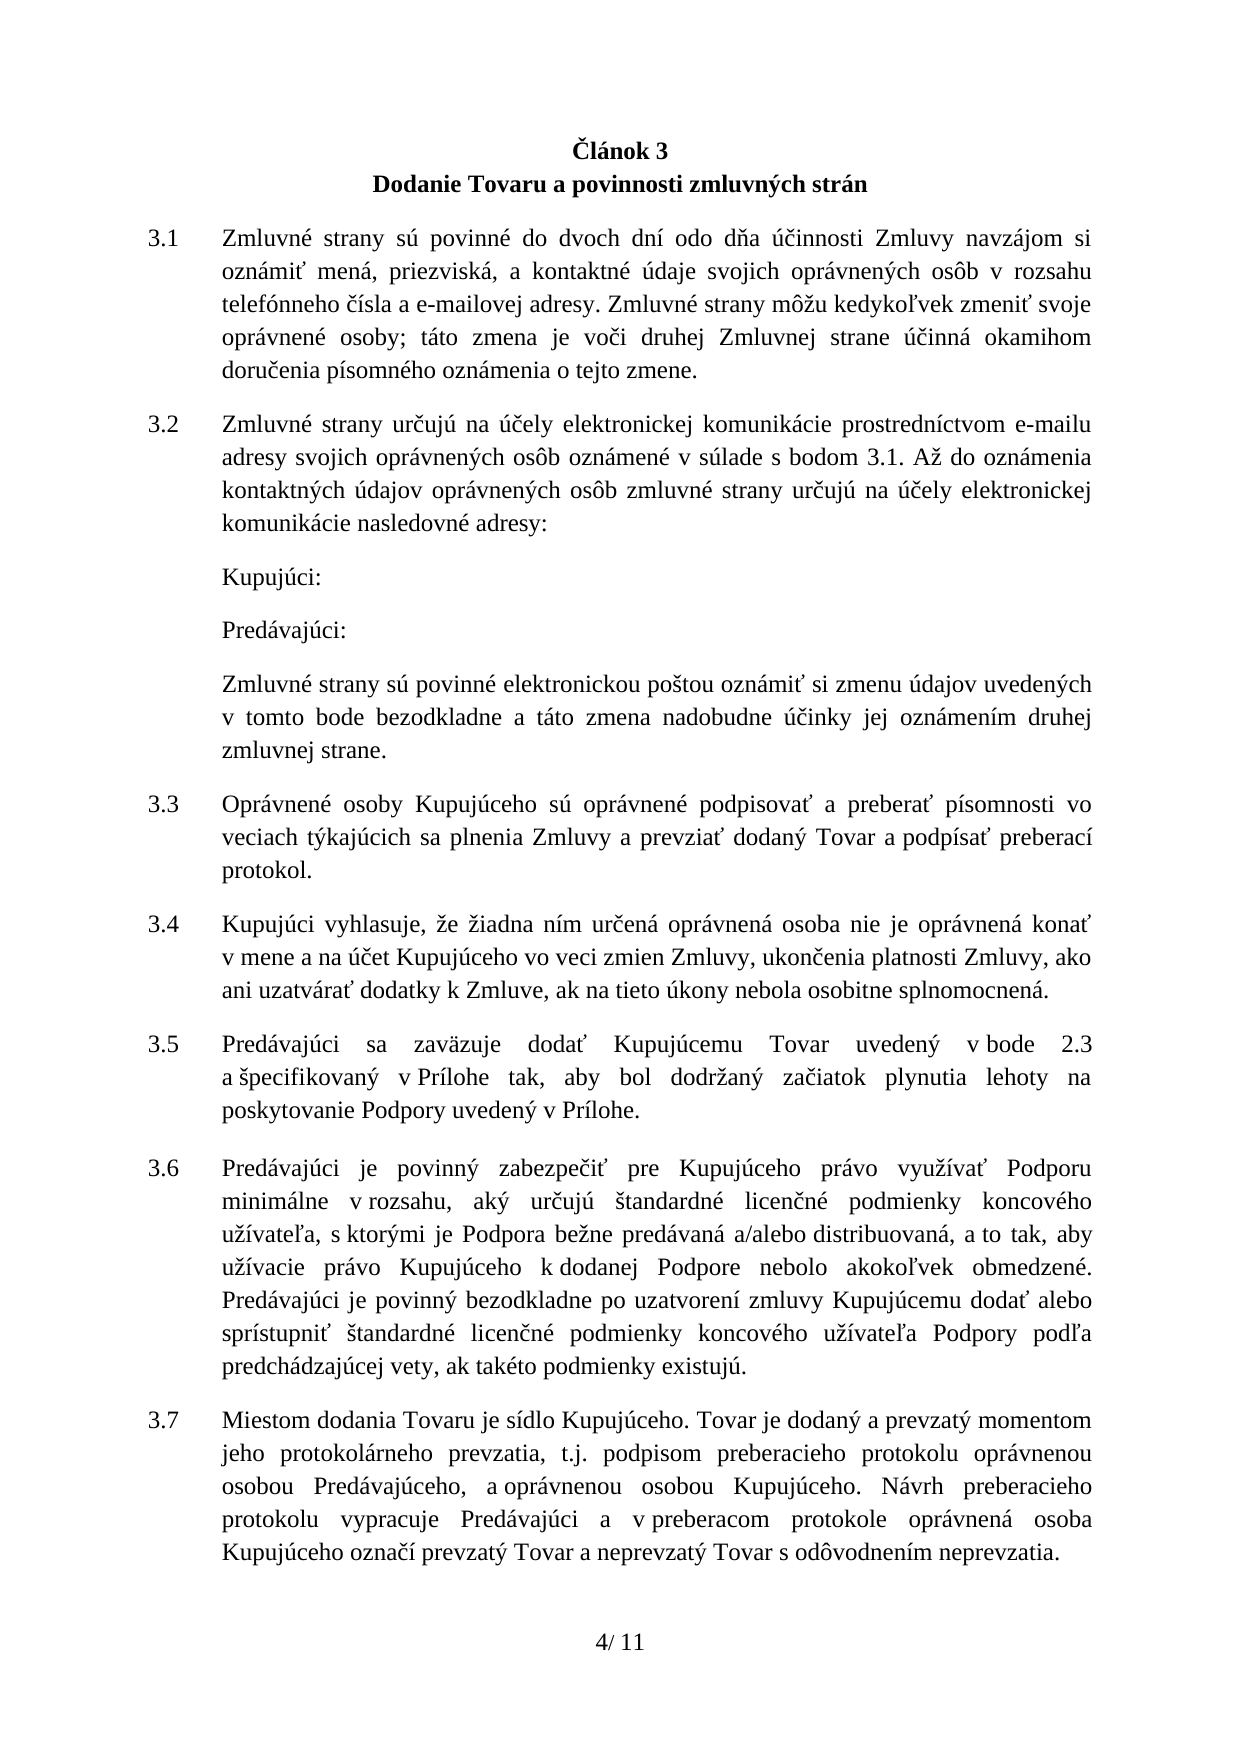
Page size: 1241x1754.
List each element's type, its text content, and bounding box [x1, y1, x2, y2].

list Predávajúci sa zaväzuje dodať Kupujúcemu Tovar uvedený v bode 2.3 a špecifikovaný v Prílohe tak, aby bol dodržaný začiatok plynutia lehoty na poskytovanie Podpory uvedený v Prílohe. [148, 1029, 1092, 1124]
text Článok 3 [148, 136, 1092, 164]
list Kupujúci vyhlasuje, že žiadna ním určená oprávnená osoba nie je oprávnená konať v mene a na účet Kupujúceho vo veci zmien Zmluvy, ukončenia platnosti Zmluvy, ako ani uzatvárať dodatky k Zmluve, ak na tieto úkony nebola osobitne splnomocnená. [148, 909, 1092, 1004]
list Zmluvné strany určujú na účely elektronickej komunikácie prostredníctvom e-mailu adresy svojich oprávnených osôb oznámené v súlade s bodom 3.1. Až do oznámenia kontaktných údajov oprávnených osôb zmluvné strany určujú na účely elektronickej komunikácie nasledovné adresy: [148, 409, 1092, 536]
list Zmluvné strany sú povinné do dvoch dní odo dňa účinnosti Zmluvy navzájom si oznámiť mená, priezviská, a kontaktné údaje svojich oprávnených osôb v rozsahu telefónneho čísla a e-mailovej adresy. Zmluvné strany môžu kedykoľvek zmeniť svoje oprávnené osoby; táto zmena je voči druhej Zmluvnej strane účinná okamihom doručenia písomného oznámenia o tejto zmene. [148, 223, 1092, 383]
list Predávajúci je povinný zabezpečiť pre Kupujúceho právo využívať Podporu minimálne v rozsahu, aký určujú štandardné licenčné podmienky koncového užívateľa, s ktorými je Podpora bežne predávaná a/alebo distribuovaná, a to tak, aby užívacie právo Kupujúceho k dodanej Podpore nebolo akokoľvek obmedzené. Predávajúci je povinný bezodkladne po uzatvorení zmluvy Kupujúcemu dodať alebo sprístupniť štandardné licenčné podmienky koncového užívateľa Podpory podľa predchádzajúcej vety, ak takéto podmienky existujú. [148, 1153, 1092, 1380]
text Zmluvné strany sú povinné elektronickou poštou oznámiť si zmenu údajov uvedených v tomto bode bezodkladne a táto zmena nadobudne účinky jej oznámením druhej zmluvnej strane. [222, 669, 1092, 764]
list Oprávnené osoby Kupujúceho sú oprávnené podpisovať a preberať písomnosti vo veciach týkajúcich sa plnenia Zmluvy a prevziať dodaný Tovar a podpísať preberací protokol. [148, 789, 1092, 884]
list Miestom dodania Tovaru je sídlo Kupujúceho. Tovar je dodaný a prevzatý momentom jeho protokolárneho prevzatia, t.j. podpisom preberacieho protokolu oprávnenou osobou Predávajúceho, a oprávnenou osobou Kupujúceho. Návrh preberacieho protokolu vypracuje Predávajúci a v preberacom protokole oprávnená osoba Kupujúceho označí prevzatý Tovar a neprevzatý Tovar s odôvodnením neprevzatia. [148, 1405, 1092, 1566]
text Predávajúci: [222, 615, 1092, 644]
text Kupujúci: [222, 562, 1092, 590]
text Dodanie Tovaru a povinnosti zmluvných strán [148, 169, 1092, 198]
